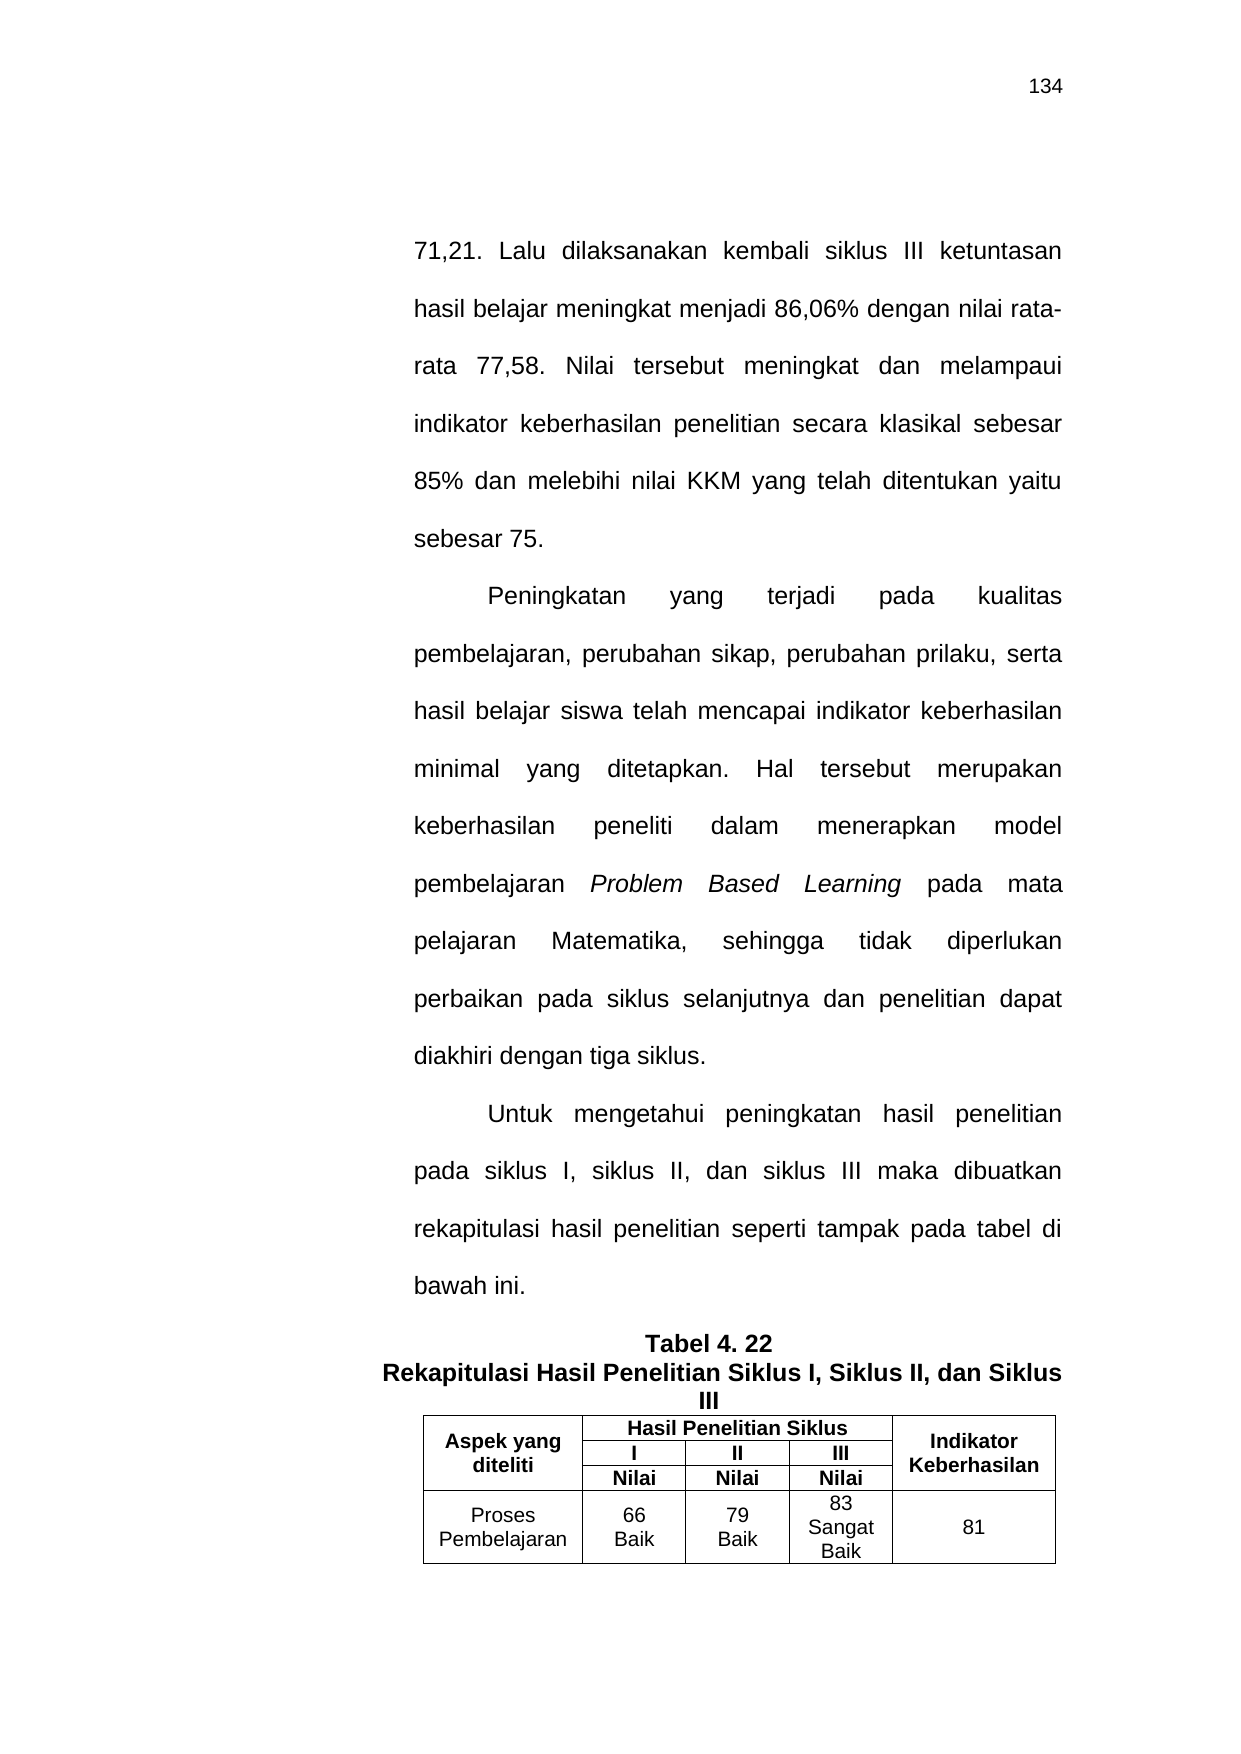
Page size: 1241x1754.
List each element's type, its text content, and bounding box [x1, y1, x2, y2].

table_cell Nilai [686, 1466, 789, 1490]
table_cell Nilai [583, 1466, 685, 1490]
table_cell I [583, 1441, 685, 1465]
table_cell II [686, 1441, 789, 1465]
text Rekapitulasi Hasil Penelitian Siklus I, Siklus II, dan Siklus III [354, 1357, 1063, 1415]
table_cell Nilai [790, 1466, 892, 1490]
table_cell 79 Baik [686, 1491, 789, 1563]
table_header Indikator Keberhasilan [893, 1416, 1055, 1490]
table_cell 83 Sangat Baik [790, 1491, 892, 1563]
list Untuk mengetahui peningkatan hasil penelitian pada siklus I, siklus II, dan siklus III maka dibuatkan rekapitulasi hasil penelitian seperti tampak pada tabel di bawah ini. [413, 1099, 1063, 1300]
table_header Hasil Penelitian Siklus [583, 1416, 892, 1440]
table_header Aspek yang diteliti [424, 1416, 582, 1490]
list Peningkatan yang terjadi pada kualitas pembelajaran, perubahan sikap, perubahan prilaku, serta hasil belajar siswa telah mencapai indikator keberhasilan minimal yang ditetapkan. Hal tersebut merupakan keberhasilan peneliti dalam menerapkan model pembelajaran Problem Based Learning pada mata pelajaran Matematika, sehingga tidak diperlukan perbaikan pada siklus selanjutnya dan penelitian dapat diakhiri dengan tiga siklus. [413, 581, 1063, 1070]
table_cell 81 [893, 1491, 1055, 1563]
text Tabel 4. 22 [354, 1329, 1063, 1357]
table_cell 66 Baik [583, 1491, 685, 1563]
table_cell III [790, 1441, 892, 1465]
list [413, 236, 1063, 552]
table_cell Proses Pembelajaran [424, 1491, 582, 1563]
